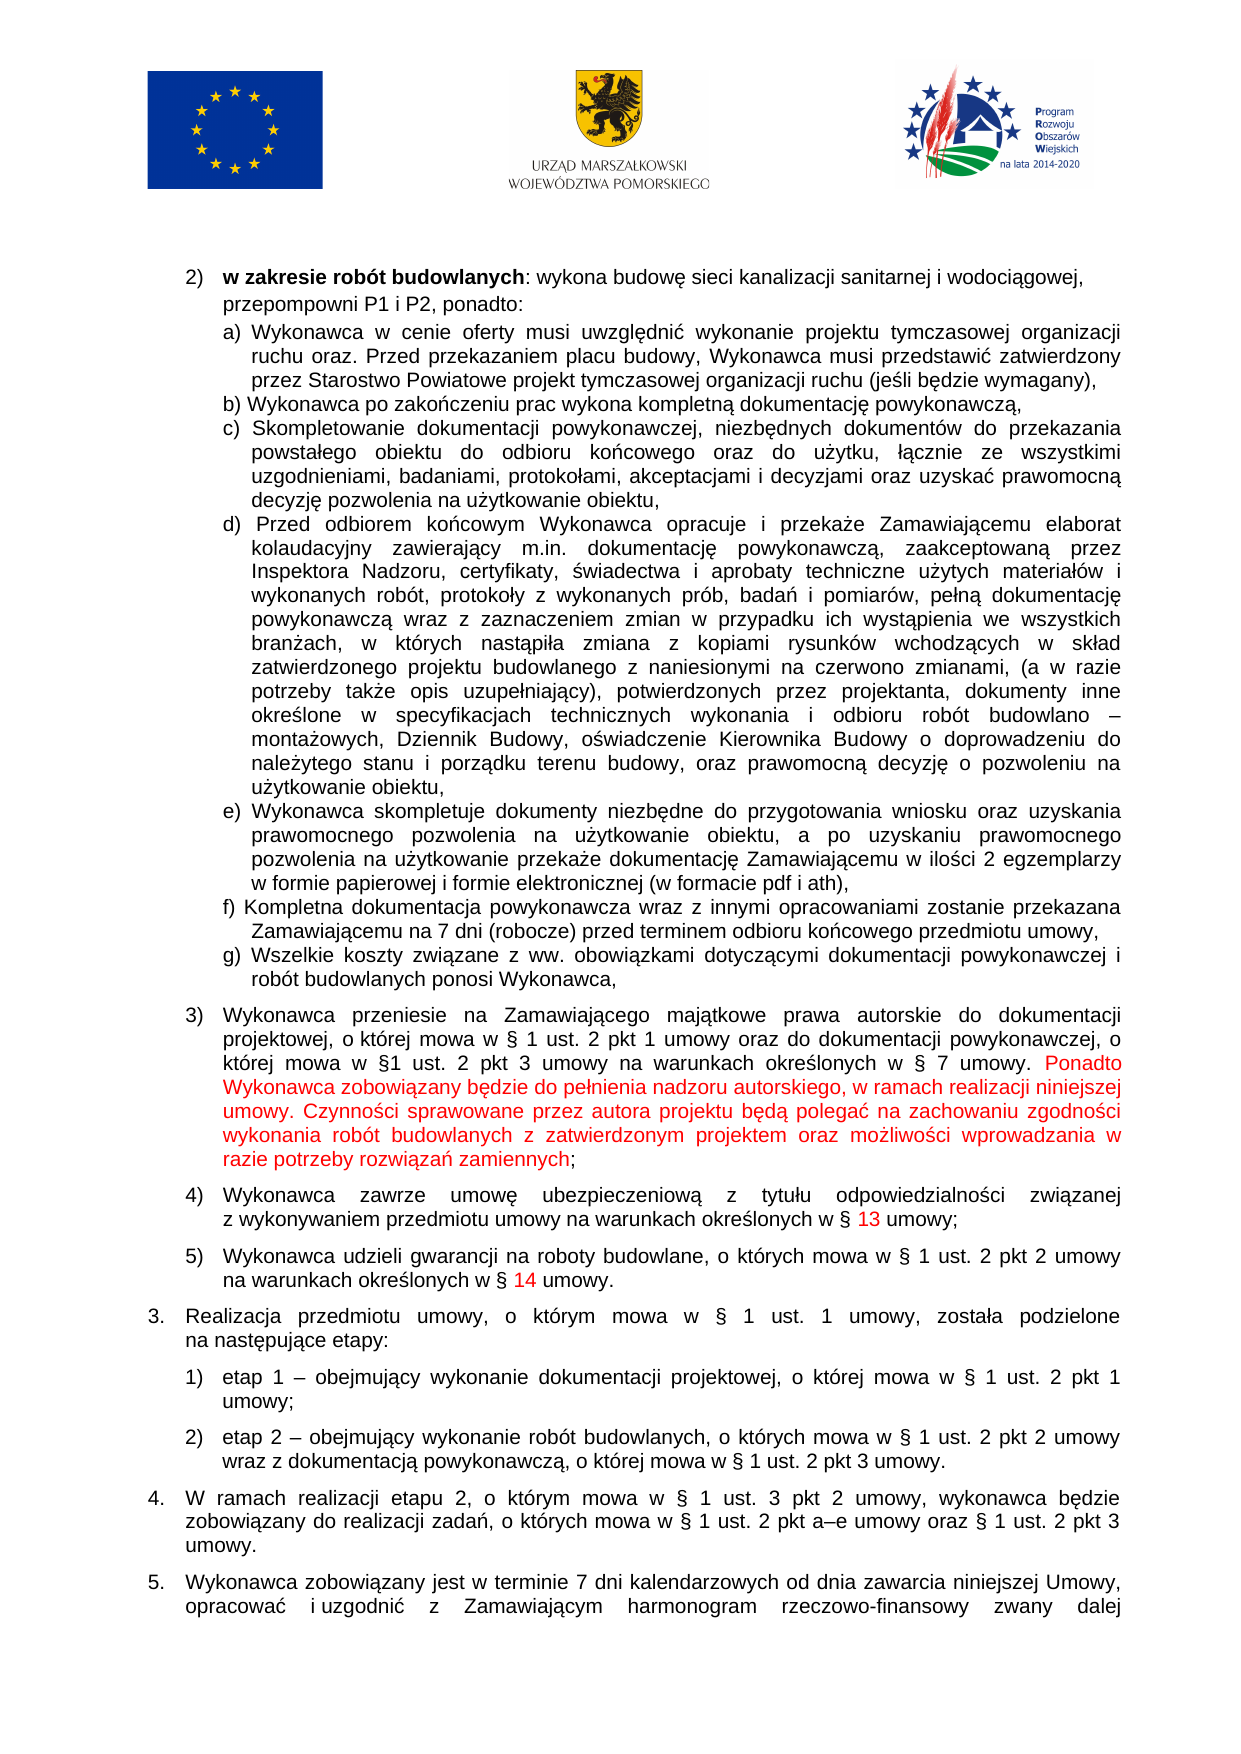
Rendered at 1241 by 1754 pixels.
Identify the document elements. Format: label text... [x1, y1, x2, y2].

list W ramach realizacji etapu 2, o którym mowa w § 1 ust. 3 pkt 2 umowy, wykonawca będzie zobowiązany do realizacji zadań, o których mowa w § 1 ust. 2 pkt a–e umowy oraz § 1 ust. 2 pkt 3 umowy. [148, 1485, 1122, 1557]
list Wykonawca udzieli gwarancji na roboty budowlane, o których mowa w § 1 ust. 2 pkt 2 umowy na warunkach określonych w § 14 umowy. [185, 1244, 1122, 1292]
picture [508, 70, 710, 189]
list Realizacja przedmiotu umowy, o którym mowa w § 1 ust. 1 umowy, została podzielone na następujące etapy: [148, 1304, 1122, 1352]
list etap 2 – obejmujący wykonanie robót budowlanych, o których mowa w § 1 ust. 2 pkt 2 umowy wraz z dokumentacją powykonawczą, o której mowa w § 1 ust. 2 pkt 3 umowy. [185, 1425, 1122, 1473]
text d) Przed odbiorem końcowym Wykonawca opracuje i przekaże Zamawiającemu elaborat kolaudacyjny zawierający m.in. dokumentację powykonawczą, zaakceptowaną przez Inspektora Nadzoru, certyfikaty, świadectwa i aprobaty techniczne użytych materiałów i wykonanych robót, protokoły z wykonanych prób, badań i pomiarów, pełną dokumentację powykonawczą wraz z zaznaczeniem zmian w przypadku ich wystąpienia we wszystkich branżach, w których nastąpiła zmiana z kopiami rysunków wchodzących w skład zatwierdzonego projektu budowlanego z naniesionymi na czerwono zmianami, (a w razie potrzeby także opis uzupełniający), potwierdzonych przez projektanta, dokumenty inne określone w specyfikacjach technicznych wykonania i odbioru robót budowlano – montażowych, Dziennik Budowy, oświadczenie Kierownika Budowy o doprowadzeniu do należytego stanu i porządku terenu budowy, oraz prawomocną decyzję o pozwoleniu na użytkowanie obiektu, [223, 511, 1122, 799]
list w zakresie robót budowlanych: wykona budowę sieci kanalizacji sanitarnej i wodociągowej, przepompowni P1 i P2, ponadto: [185, 265, 1122, 316]
list Wykonawca przeniesie na Zamawiającego majątkowe prawa autorskie do dokumentacji projektowej, o której mowa w § 1 ust. 2 pkt 1 umowy oraz do dokumentacji powykonawczej, o której mowa w §1 ust. 2 pkt 3 umowy na warunkach określonych w § 7 umowy. Ponadto Wykonawca zobowiązany będzie do pełnienia nadzoru autorskiego, w ramach realizacji niniejszej umowy. Czynności sprawowane przez autora projektu będą polegać na zachowaniu zgodności wykonania robót budowlanych z zatwierdzonym projektem oraz możliwości wprowadzania w razie potrzeby rozwiązań zamiennych; [185, 1003, 1122, 1171]
text a) Wykonawca w cenie oferty musi uwzględnić wykonanie projektu tymczasowej organizacji ruchu oraz. Przed przekazaniem placu budowy, Wykonawca musi przedstawić zatwierdzony przez Starostwo Powiatowe projekt tymczasowej organizacji ruchu (jeśli będzie wymagany), [223, 320, 1122, 392]
text c) Skompletowanie dokumentacji powykonawczej, niezbędnych dokumentów do przekazania powstałego obiektu do odbioru końcowego oraz do użytku, łącznie ze wszystkimi uzgodnieniami, badaniami, protokołami, akceptacjami i decyzjami oraz uzyskać prawomocną decyzję pozwolenia na użytkowanie obiektu, [223, 416, 1122, 511]
list Wykonawca zawrze umowę ubezpieczeniową z tytułu odpowiedzialności związanej z wykonywaniem przedmiotu umowy na warunkach określonych w § 13 umowy; [185, 1183, 1122, 1231]
list etap 1 – obejmujący wykonanie dokumentacji projektowej, o której mowa w § 1 ust. 2 pkt 1 umowy; [185, 1364, 1122, 1412]
picture [147, 71, 323, 189]
text f) Kompletna dokumentacja powykonawcza wraz z innymi opracowaniami zostanie przekazana Zamawiającemu na 7 dni (robocze) przed terminem odbioru końcowego przedmiotu umowy, [223, 895, 1122, 943]
picture [895, 59, 1094, 189]
text e) Wykonawca skompletuje dokumenty niezbędne do przygotowania wniosku oraz uzyskania prawomocnego pozwolenia na użytkowanie obiektu, a po uzyskaniu prawomocnego pozwolenia na użytkowanie przekaże dokumentację Zamawiającemu w ilości 2 egzemplarzy w formie papierowej i formie elektronicznej (w formacie pdf i ath), [223, 799, 1122, 895]
text b) Wykonawca po zakończeniu prac wykona kompletną dokumentację powykonawczą, [223, 392, 1122, 416]
text g) Wszelkie koszty związane z ww. obowiązkami dotyczącymi dokumentacji powykonawczej i robót budowlanych ponosi Wykonawca, [223, 943, 1122, 991]
